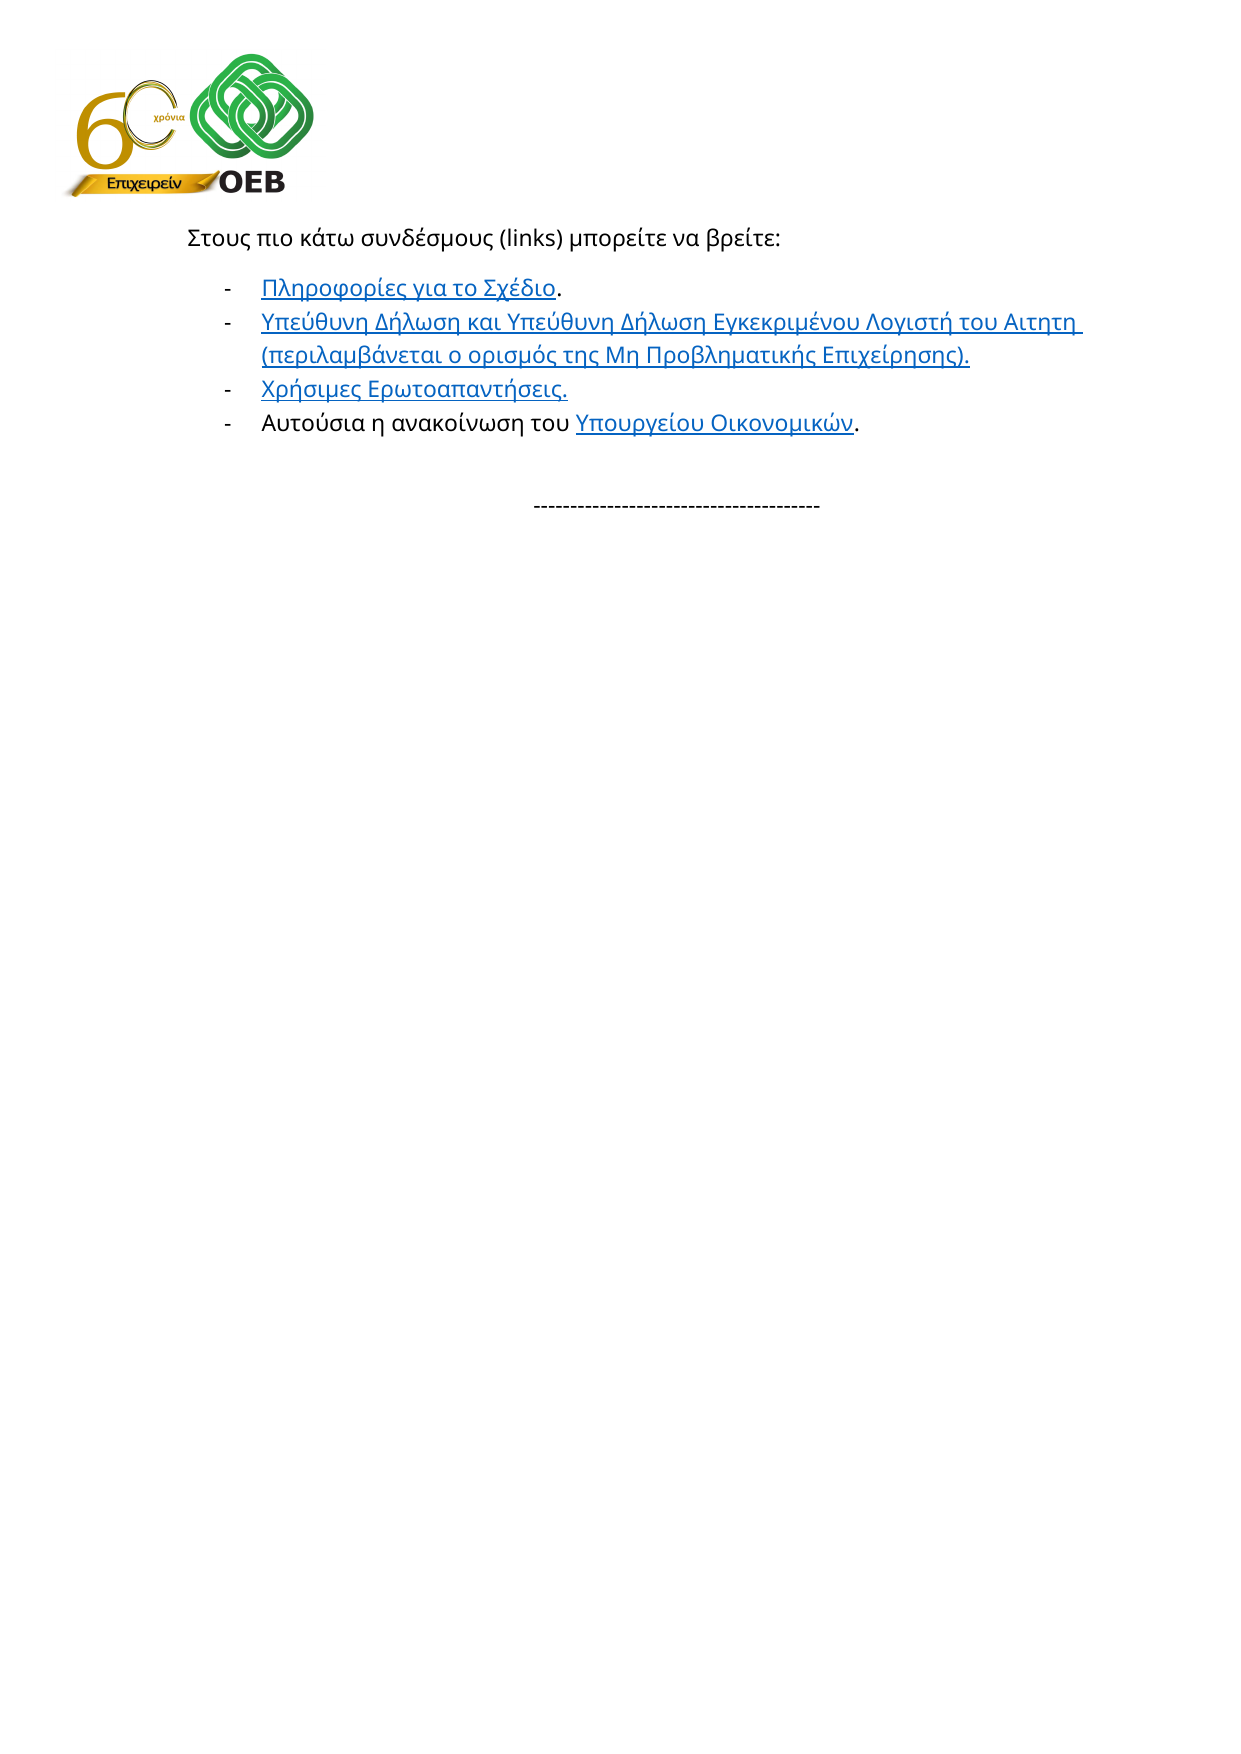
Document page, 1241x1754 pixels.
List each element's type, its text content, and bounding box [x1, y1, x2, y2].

list Αυτούσια η ανακοίνωση του Υπουργείου Οικονομικών. [224, 407, 1232, 438]
list Χρήσιμες Ερωτοαπαντήσεις. [224, 373, 1232, 404]
text --------------------------------------- [187, 489, 1167, 520]
text Στους πιο κάτω συνδέσμους (links) μπορείτε να βρείτε: [187, 222, 1232, 253]
list Υπεύθυνη Δήλωση και Υπεύθυνη Δήλωση Εγκεκριμένου Λογιστή του Αιτητη (περιλαμβάνεται ο ορισμός της Μη Προβληματικής Επιχείρησης). [224, 306, 1232, 371]
list Πληροφορίες για το Σχέδιο. [224, 272, 1232, 303]
